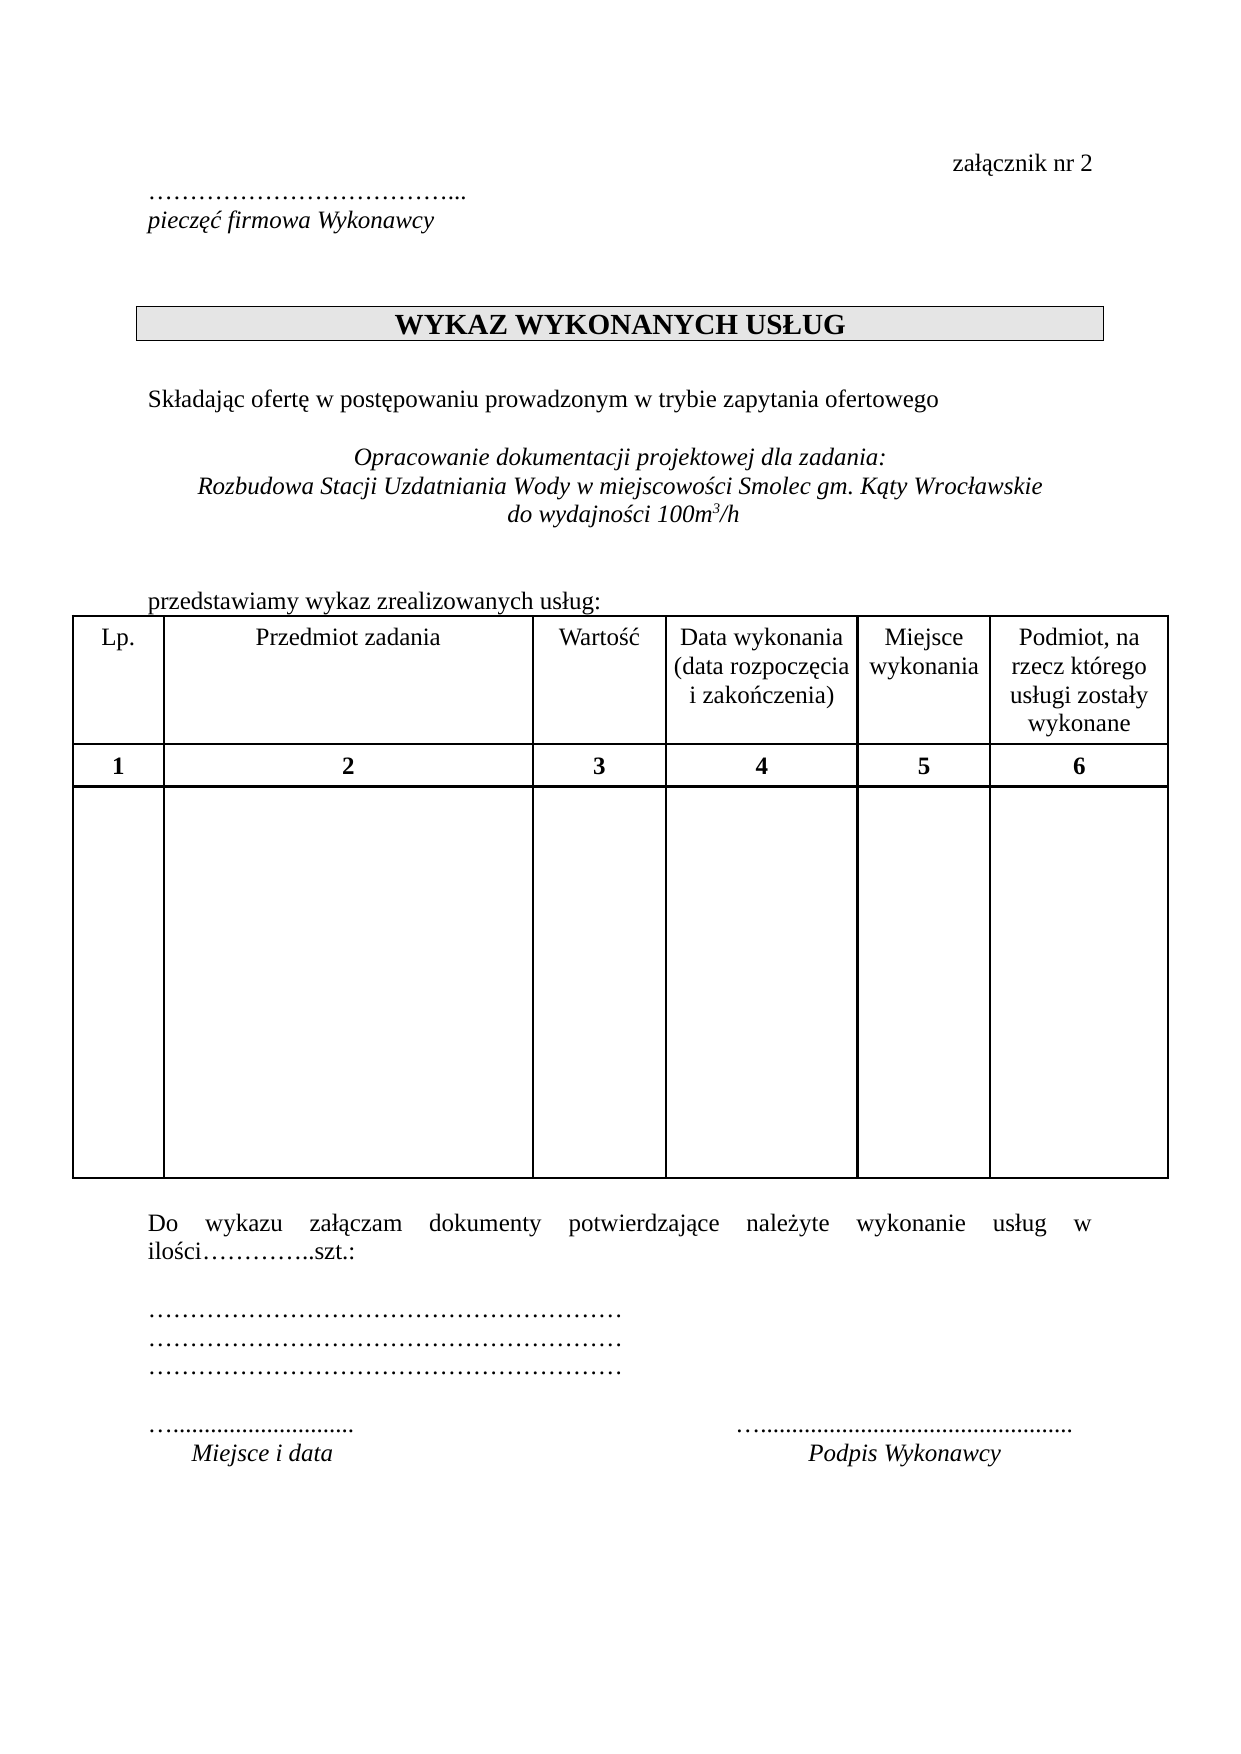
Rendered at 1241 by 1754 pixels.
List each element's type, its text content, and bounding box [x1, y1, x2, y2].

text ………………………………………………… [148, 1294, 1093, 1323]
text załącznik nr 2 [148, 148, 1093, 176]
text ………………………………... [148, 176, 1093, 205]
table_cell 4 [667, 745, 856, 785]
text przedstawiamy wykaz zrealizowanych usług: [148, 586, 1093, 614]
text pieczęć firmowa Wykonawcy [148, 205, 1093, 234]
table_cell [74, 788, 163, 1177]
table_header Wartość [534, 617, 665, 743]
text Miejsce i data Podpis Wykonawcy [148, 1438, 1093, 1466]
table_cell [859, 788, 989, 1177]
table_cell 3 [534, 745, 665, 785]
text …............................. ….................................................. [148, 1409, 1093, 1438]
table_cell [667, 788, 856, 1177]
table_header Miejsce wykonania [859, 617, 989, 743]
text Opracowanie dokumentacji projektowej dla zadania: Rozbudowa Stacji Uzdatniania Wody w miejscowości Smolec gm. Kąty Wrocławskie do wydajności 100m3/h [148, 442, 1093, 528]
text Składając ofertę w postępowaniu prowadzonym w trybie zapytania ofertowego [148, 384, 1093, 413]
table_header Przedmiot zadania [165, 617, 532, 743]
table_cell 5 [859, 745, 989, 785]
table_header Lp. [74, 617, 163, 743]
text ………………………………………………… [148, 1323, 1093, 1351]
table_cell 6 [991, 745, 1167, 785]
table_cell 2 [165, 745, 532, 785]
text Do wykazu załączam dokumenty potwierdzające należyte wykonanie usług w ilości…………..szt.: [148, 1208, 1093, 1265]
table_cell [991, 788, 1167, 1177]
table_header Data wykonania (data rozpoczęcia i zakończenia) [667, 617, 856, 743]
table_cell 1 [74, 745, 163, 785]
table_cell [534, 788, 665, 1177]
text ………………………………………………… [148, 1351, 1093, 1380]
table_header WYKAZ WYKONANYCH USŁUG [137, 307, 1103, 340]
table_header Podmiot, na rzecz którego usługi zostały wykonane [991, 617, 1167, 743]
table_cell [165, 788, 532, 1177]
